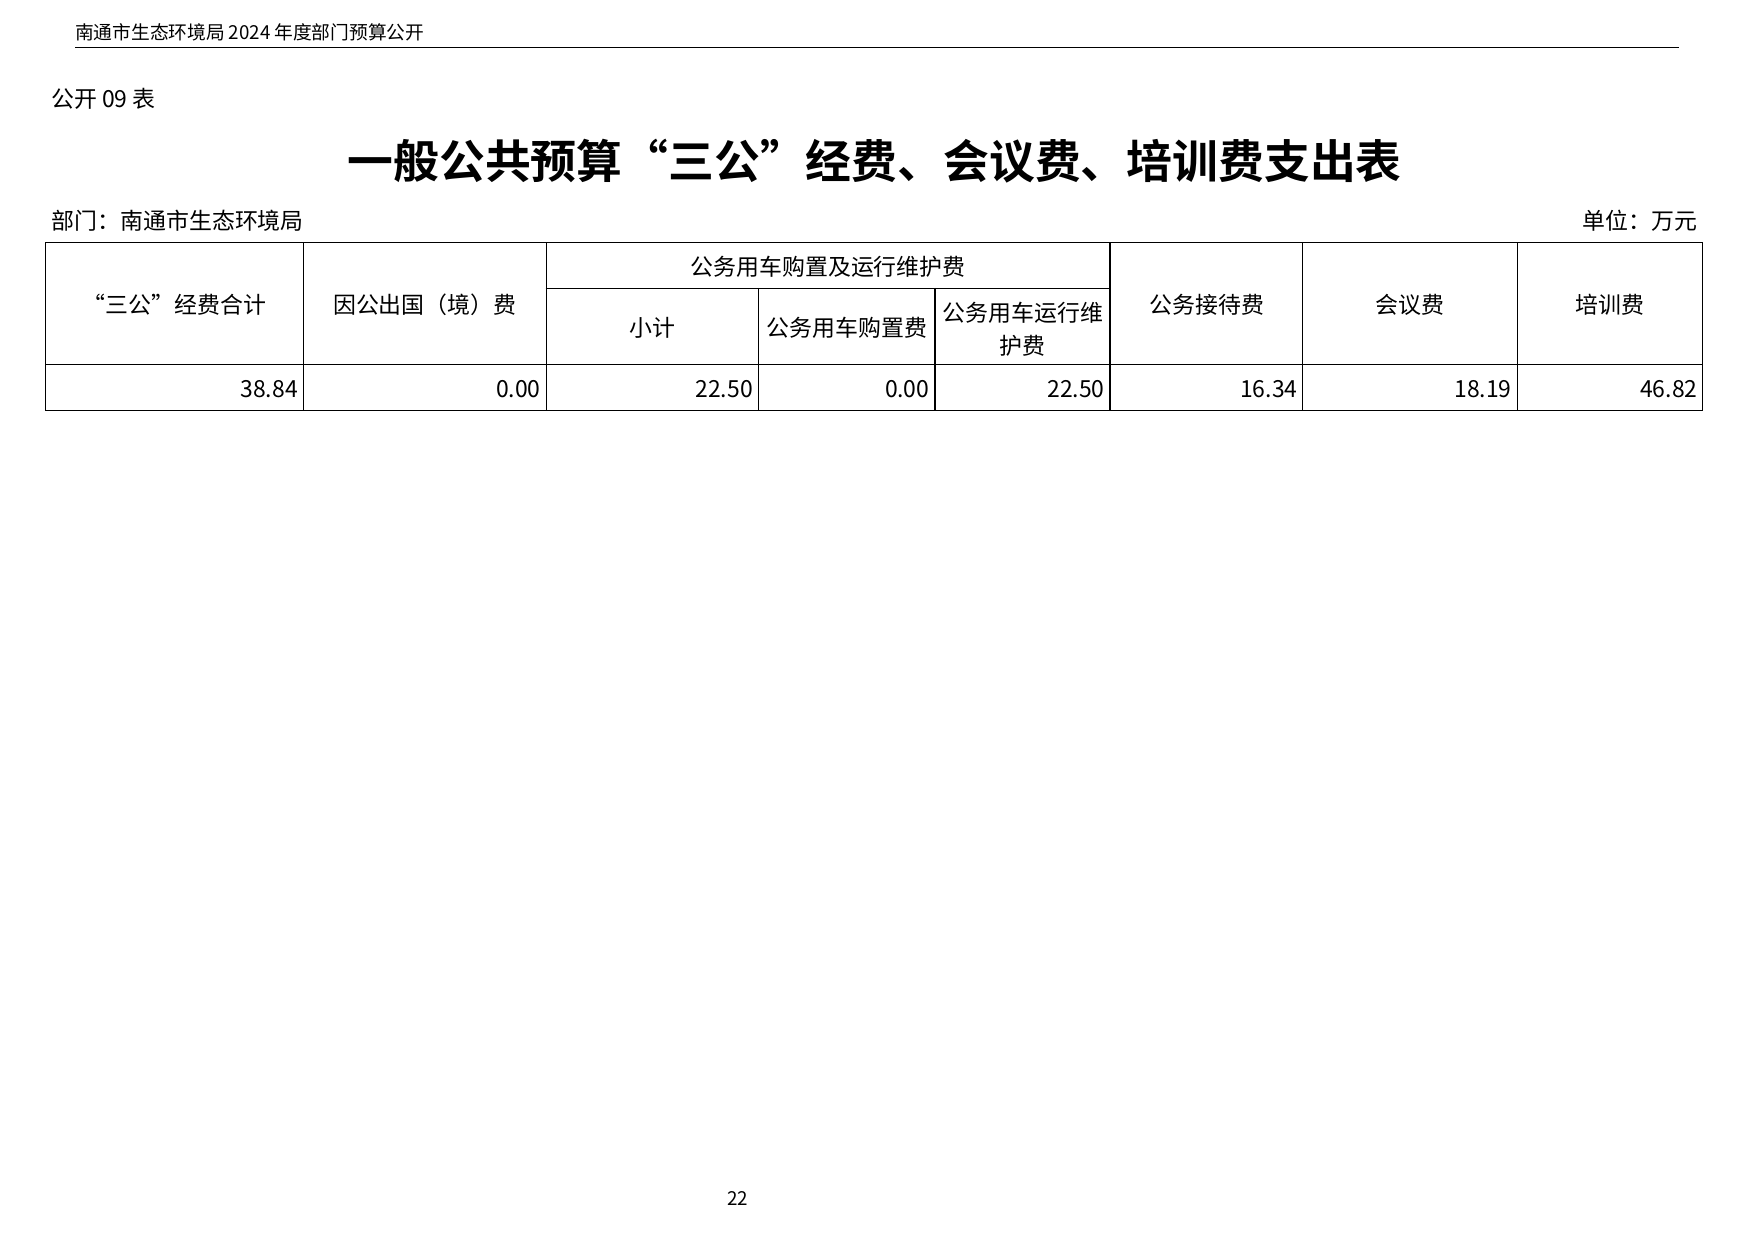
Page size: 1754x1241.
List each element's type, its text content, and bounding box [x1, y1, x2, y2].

table_cell 公务接待费 [1111, 243, 1302, 364]
table_cell “三公”经费合计 [46, 243, 303, 364]
table_cell 16.34 [1111, 365, 1302, 409]
table_cell 一般公共预算“三公”经费、会议费、培训费支出表 [46, 120, 1703, 197]
table_cell 46.82 [1518, 365, 1702, 409]
table_cell 公务用车购置费 [759, 289, 934, 364]
table_cell 会议费 [1303, 243, 1517, 364]
table_cell 单位：万元 [1303, 198, 1703, 242]
table_cell 公务用车运行维护费 [936, 289, 1109, 364]
table_cell 18.19 [1303, 365, 1517, 409]
table_cell 部门：南通市生态环境局 [46, 198, 1303, 242]
table_cell 因公出国（境）费 [304, 243, 546, 364]
table_cell 0.00 [304, 365, 546, 409]
table_cell 培训费 [1518, 243, 1702, 364]
table_cell 公务用车购置及运行维护费 [547, 243, 1109, 288]
table_cell 22.50 [547, 365, 758, 409]
table_cell 0.00 [759, 365, 934, 409]
table_cell 38.84 [46, 365, 303, 409]
table_cell 22.50 [936, 365, 1109, 409]
table_cell 小计 [547, 289, 758, 364]
table_header 公开09表 [46, 75, 1703, 120]
